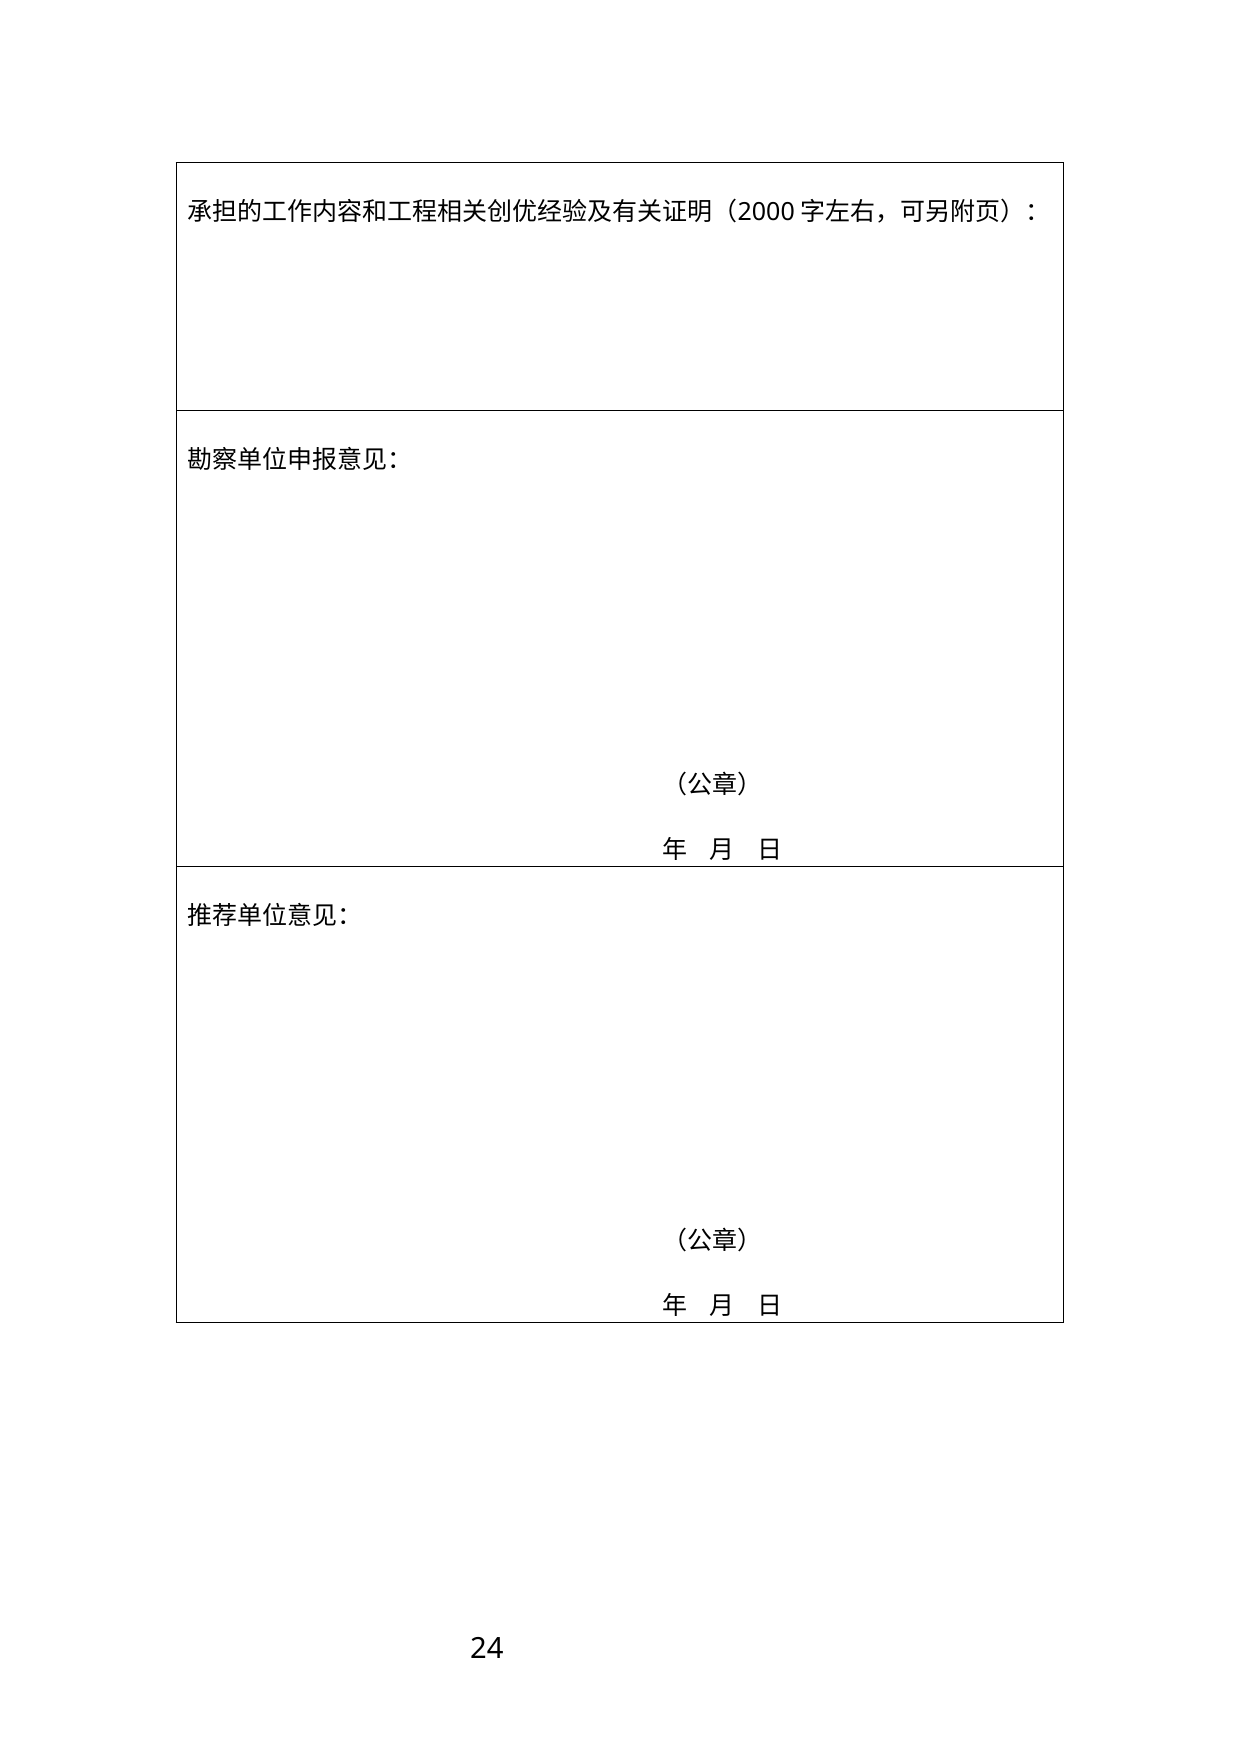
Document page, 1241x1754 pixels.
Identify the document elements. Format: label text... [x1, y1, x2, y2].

table_cell 勘察单位申报意见： （公章） 年 月 日 [177, 411, 1063, 866]
table_cell 承担的工作内容和工程相关创优经验及有关证明（2000字左右，可另附页）： [177, 163, 1063, 410]
table_cell 推荐单位意见： （公章） 年 月 日 [177, 867, 1063, 1322]
